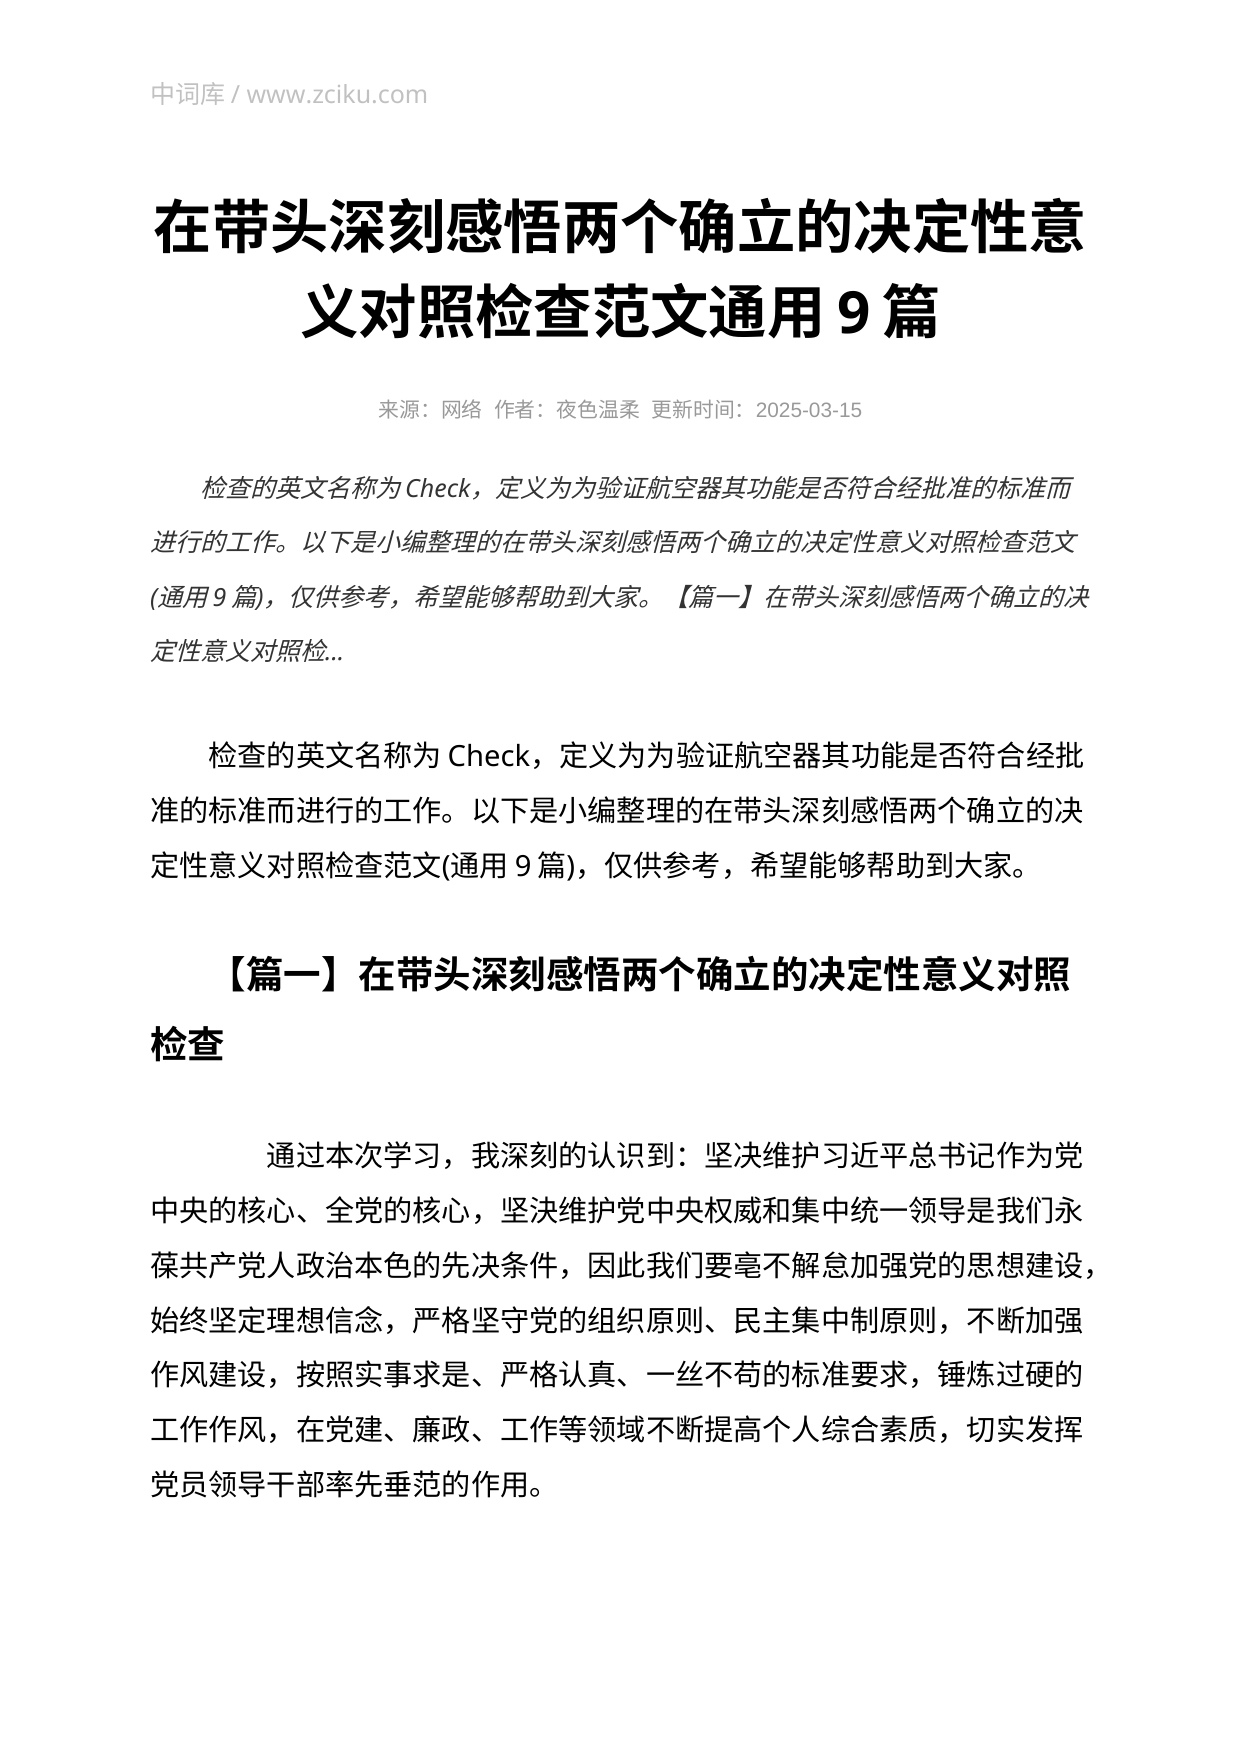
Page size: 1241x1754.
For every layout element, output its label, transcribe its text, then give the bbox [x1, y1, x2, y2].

text 【篇一】在带头深刻感悟两个确立的决定性意义对照检查 [150, 944, 1090, 1069]
text 检查的英文名称为Check，定义为为验证航空器其功能是否符合经批准的标准而进行的工作。以下是小编整理的在带头深刻感悟两个确立的决定性意义对照检查范文(通用9篇)，仅供参考，希望能够帮助到大家。【篇一】在带头深刻感悟两个确立的决定性意义对照检... [150, 468, 1090, 668]
text 来源：网络 作者：夜色温柔 更新时间：2025-03-15 [150, 397, 1090, 421]
subtitle 在带头深刻感悟两个确立的决定性意义对照检查范文通用9篇 [150, 181, 1090, 351]
text 通过本次学习，我深刻的认识到：坚决维护习近平总书记作为党中央的核心、全党的核心，坚決维护党中央权威和集中统一领导是我们永葆共产党人政治本色的先决条件，因此我们要亳不解怠加强党的思想建设，始终坚定理想信念，严格坚守党的组织原则、民主集中制原则，不断加强作风建设，按照实事求是、严格认真、一丝不苟的标准要求，锤炼过硬的工作作风，在党建、廉政、工作等领域不断提高个人综合素质，切实发挥党员领导干部率先垂范的作用。 [150, 1132, 1090, 1504]
text 检查的英文名称为Check，定义为为验证航空器其功能是否符合经批准的标准而进行的工作。以下是小编整理的在带头深刻感悟两个确立的决定性意义对照检查范文(通用9篇)，仅供参考，希望能够帮助到大家。 [150, 733, 1090, 885]
